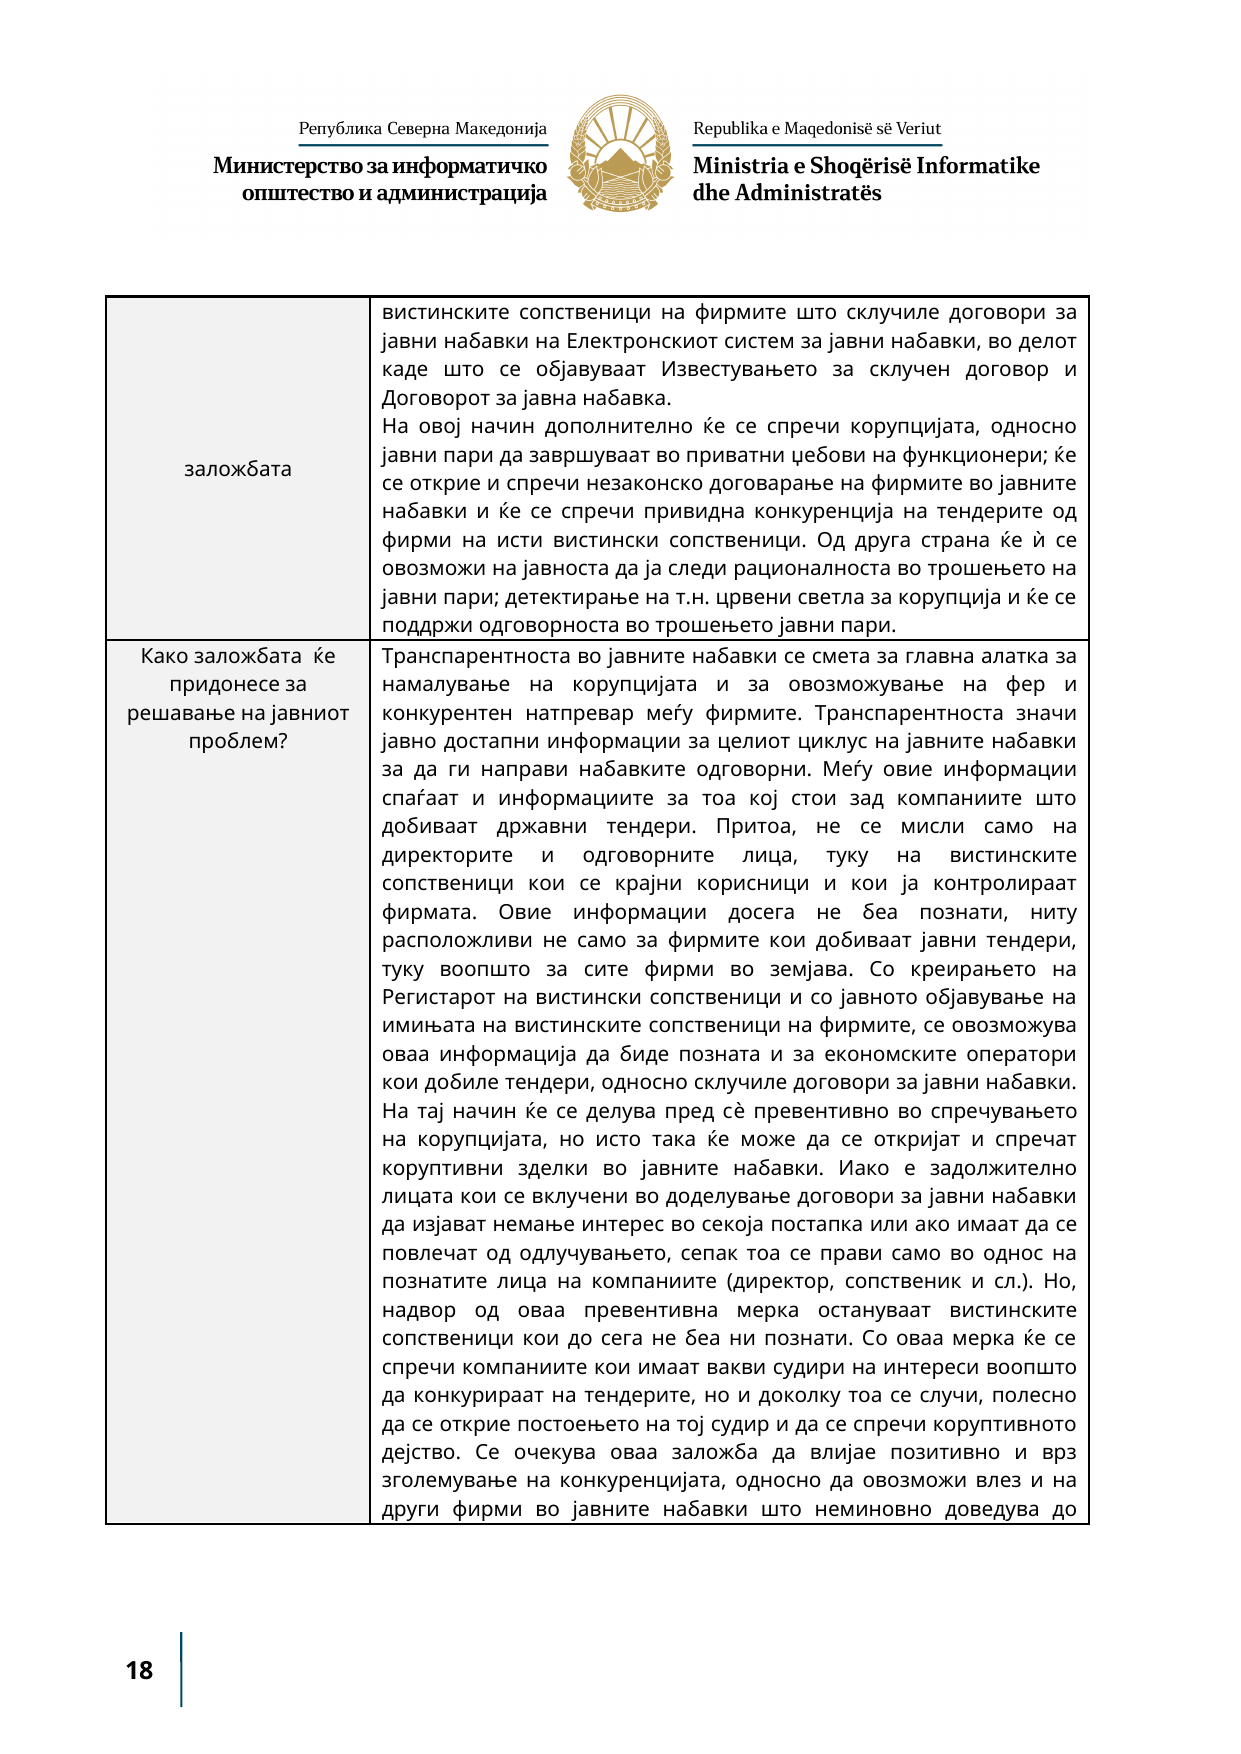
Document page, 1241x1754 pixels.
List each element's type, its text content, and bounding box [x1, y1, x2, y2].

picture [150, 66, 1091, 241]
table_cell Како заложбата ќе придонесе за решавање на јавниот проблем? [107, 641, 369, 1522]
table_cell Главна цел на заложбата [107, 298, 369, 639]
